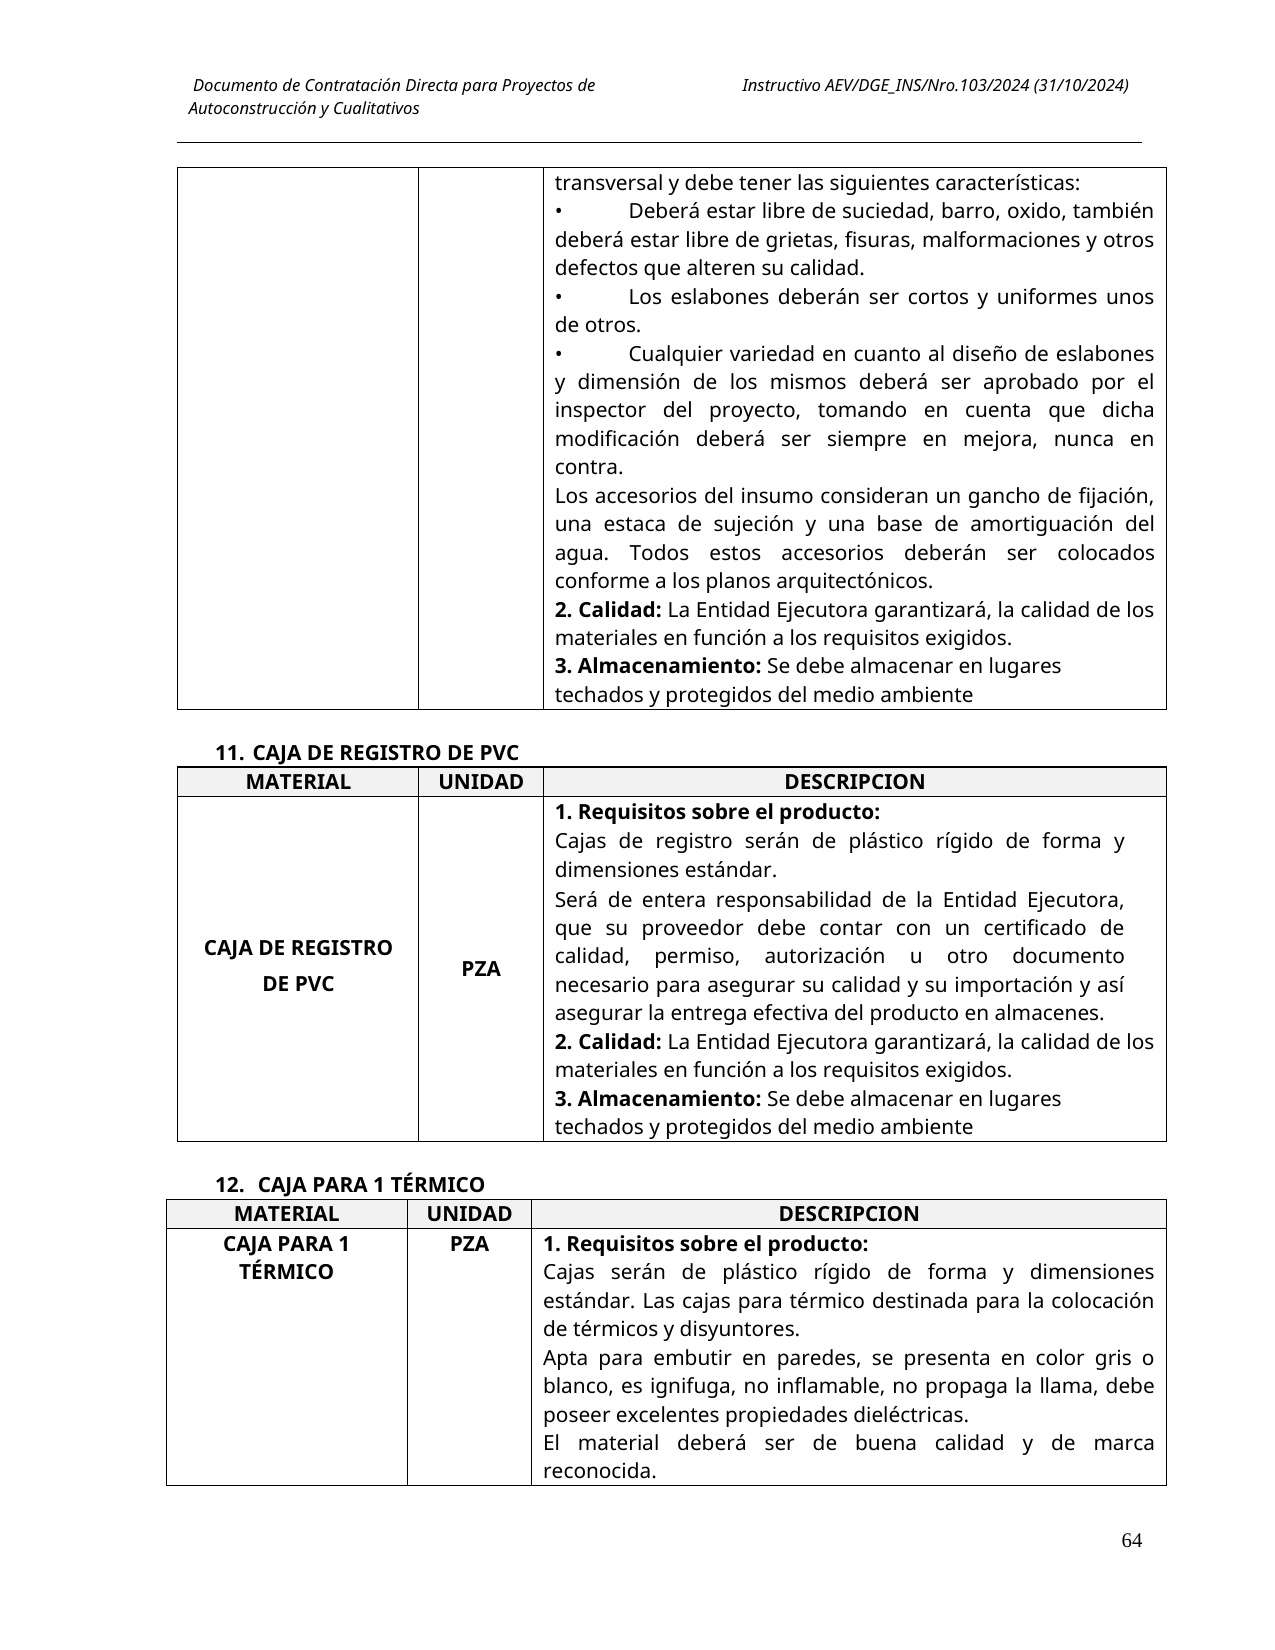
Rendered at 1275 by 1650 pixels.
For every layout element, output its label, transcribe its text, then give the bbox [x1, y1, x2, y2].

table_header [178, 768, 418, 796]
list CAJA PARA 1 TÉRMICO [215, 1170, 1142, 1198]
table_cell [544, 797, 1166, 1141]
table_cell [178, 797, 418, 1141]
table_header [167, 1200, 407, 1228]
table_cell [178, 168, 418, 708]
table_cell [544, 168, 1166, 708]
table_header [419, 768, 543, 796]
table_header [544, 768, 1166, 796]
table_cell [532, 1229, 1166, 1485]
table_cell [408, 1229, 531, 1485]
list CAJA DE REGISTRO DE PVC [215, 738, 1142, 766]
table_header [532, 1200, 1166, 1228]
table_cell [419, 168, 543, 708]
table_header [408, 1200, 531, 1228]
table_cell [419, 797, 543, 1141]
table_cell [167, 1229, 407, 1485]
